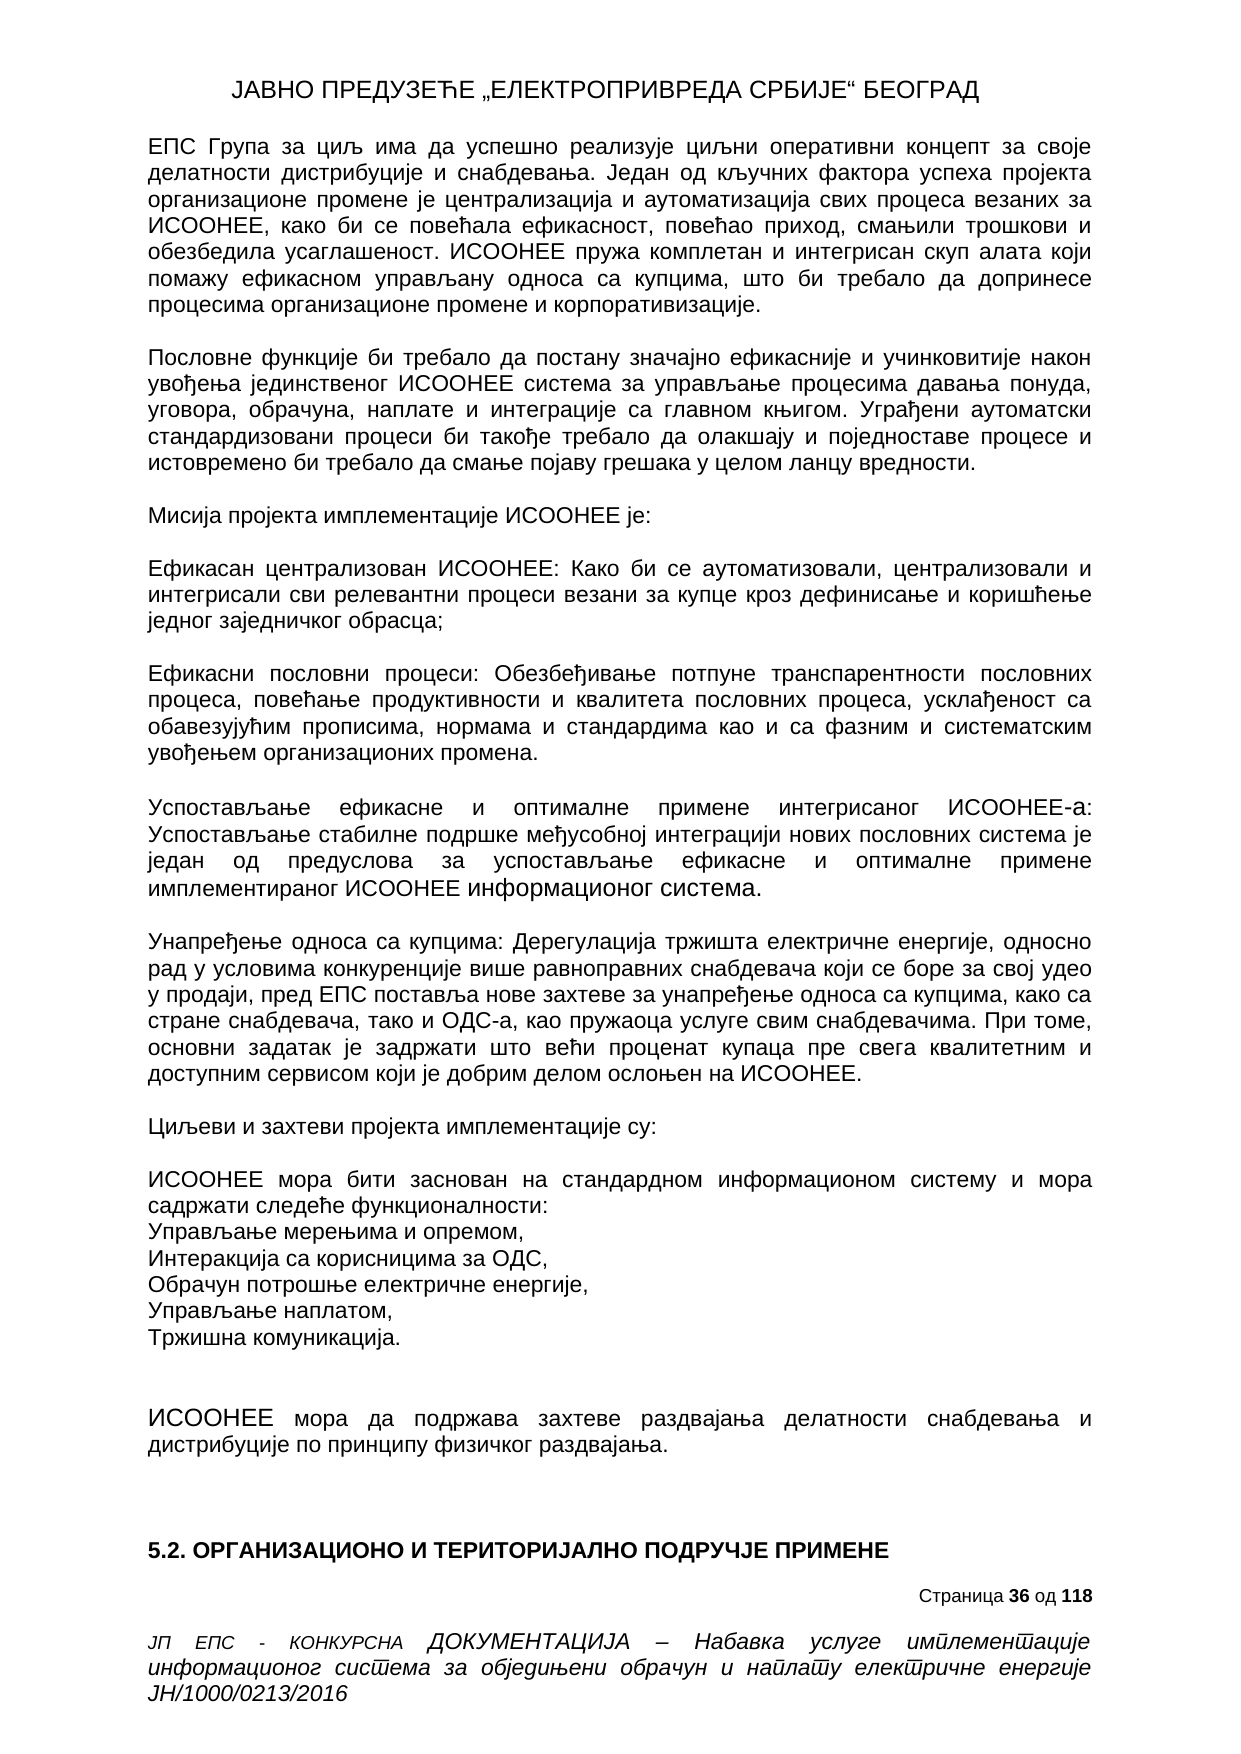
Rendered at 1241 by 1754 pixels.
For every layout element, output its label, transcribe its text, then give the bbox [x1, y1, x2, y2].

text Управљање мерењима и опремом, [148, 1218, 1092, 1244]
text Циљеви и захтеви пројекта имплементације су: [148, 1113, 1092, 1139]
text Интеракција са корисницима за ОДС, [148, 1244, 1092, 1271]
text Пословне функције би требало да постану значајно ефикасније и учинковитије након увођења јединственог ИСООНЕЕ система за управљање процесима давања понуда, уговора, обрачуна, наплате и интеграције са главном књигом. Уграђени аутоматски стандардизовани процеси би такође требало да олакшају и поједноставе процесе и истовремено би требало да смање појаву грешака у целом ланцу вредности. [148, 344, 1092, 476]
text Мисија пројекта имплементације ИСООНЕЕ је: [148, 502, 1092, 528]
text Ефикасни пословни процеси: Обезбеђивање потпуне транспарентности пословних процеса, повећање продуктивности и квалитета пословних процеса, усклађеност са обавезујућим прописима, нормама и стандардима као и са фазним и систематским увођењем организационих промена. [148, 660, 1092, 765]
text Унапређење односа са купцима: Дерегулација тржишта електричне енергије, односно рад у условима конкуренције више равноправних снабдевача који се боре за свој удео у продаји, пред ЕПС поставља нове захтеве за унапређење односа са купцима, како са стране снабдевача, тако и ОДС-а, као пружаоца услуге свим снабдевачима. При томе, основни задатак је задржати што већи проценат купаца пре свега квалитетним и доступним сервисом који је добрим делом ослоњен на ИСООНЕЕ. [148, 928, 1092, 1086]
text ИСООНЕЕ мора бити заснован на стандардном информационом систему и мора садржати следеће функционалности: [148, 1166, 1092, 1218]
text Ефикасан централизован ИСООНЕЕ: Како би се аутоматизовали, централизовали и интегрисали сви релевантни процеси везани за купце кроз дефинисање и коришћење једног заједничког обрасца; [148, 554, 1092, 634]
text 5.2. ОРГАНИЗАЦИОНО И ТЕРИТОРИЈАЛНО ПОДРУЧЈЕ ПРИМЕНЕ [148, 1537, 1092, 1563]
text Управљање наплатом, [148, 1297, 1092, 1324]
text ИСООНЕЕ мора да подржава захтеве раздвајања делатности снабдевања и дистрибуције по принципу физичког раздвајања. [148, 1403, 1092, 1458]
text Тржишна комуникација. [148, 1324, 1092, 1350]
text Обрачун потрошње електричне енергије, [148, 1271, 1092, 1297]
text ЕПС Група за циљ има да успешно реализује циљни оперативни концепт за своје делатности дистрибуције и снабдевања. Један од кључних фактора успеха пројекта организационе промене је централизација и аутоматизација свих процеса везаних за ИСООНЕЕ, како би се повећала ефикасност, повећао приход, смањили трошкови и обезбедила усаглашеност. ИСООНЕЕ пружа комплетан и интегрисан скуп алата који помажу ефикасном управљану односа са купцима, што би требало да допринесе процесима организационе промене и корпоративизације. [148, 133, 1092, 317]
text Успостављање ефикасне и оптималне примене интегрисаног ИСООНЕЕ-а: Успостављање стабилне подршке међусобној интеграцији нових пословних система је један од предуслова за успостављање ефикасне и оптималне примене имплементираног ИСООНЕЕ информационог система. [148, 792, 1092, 902]
